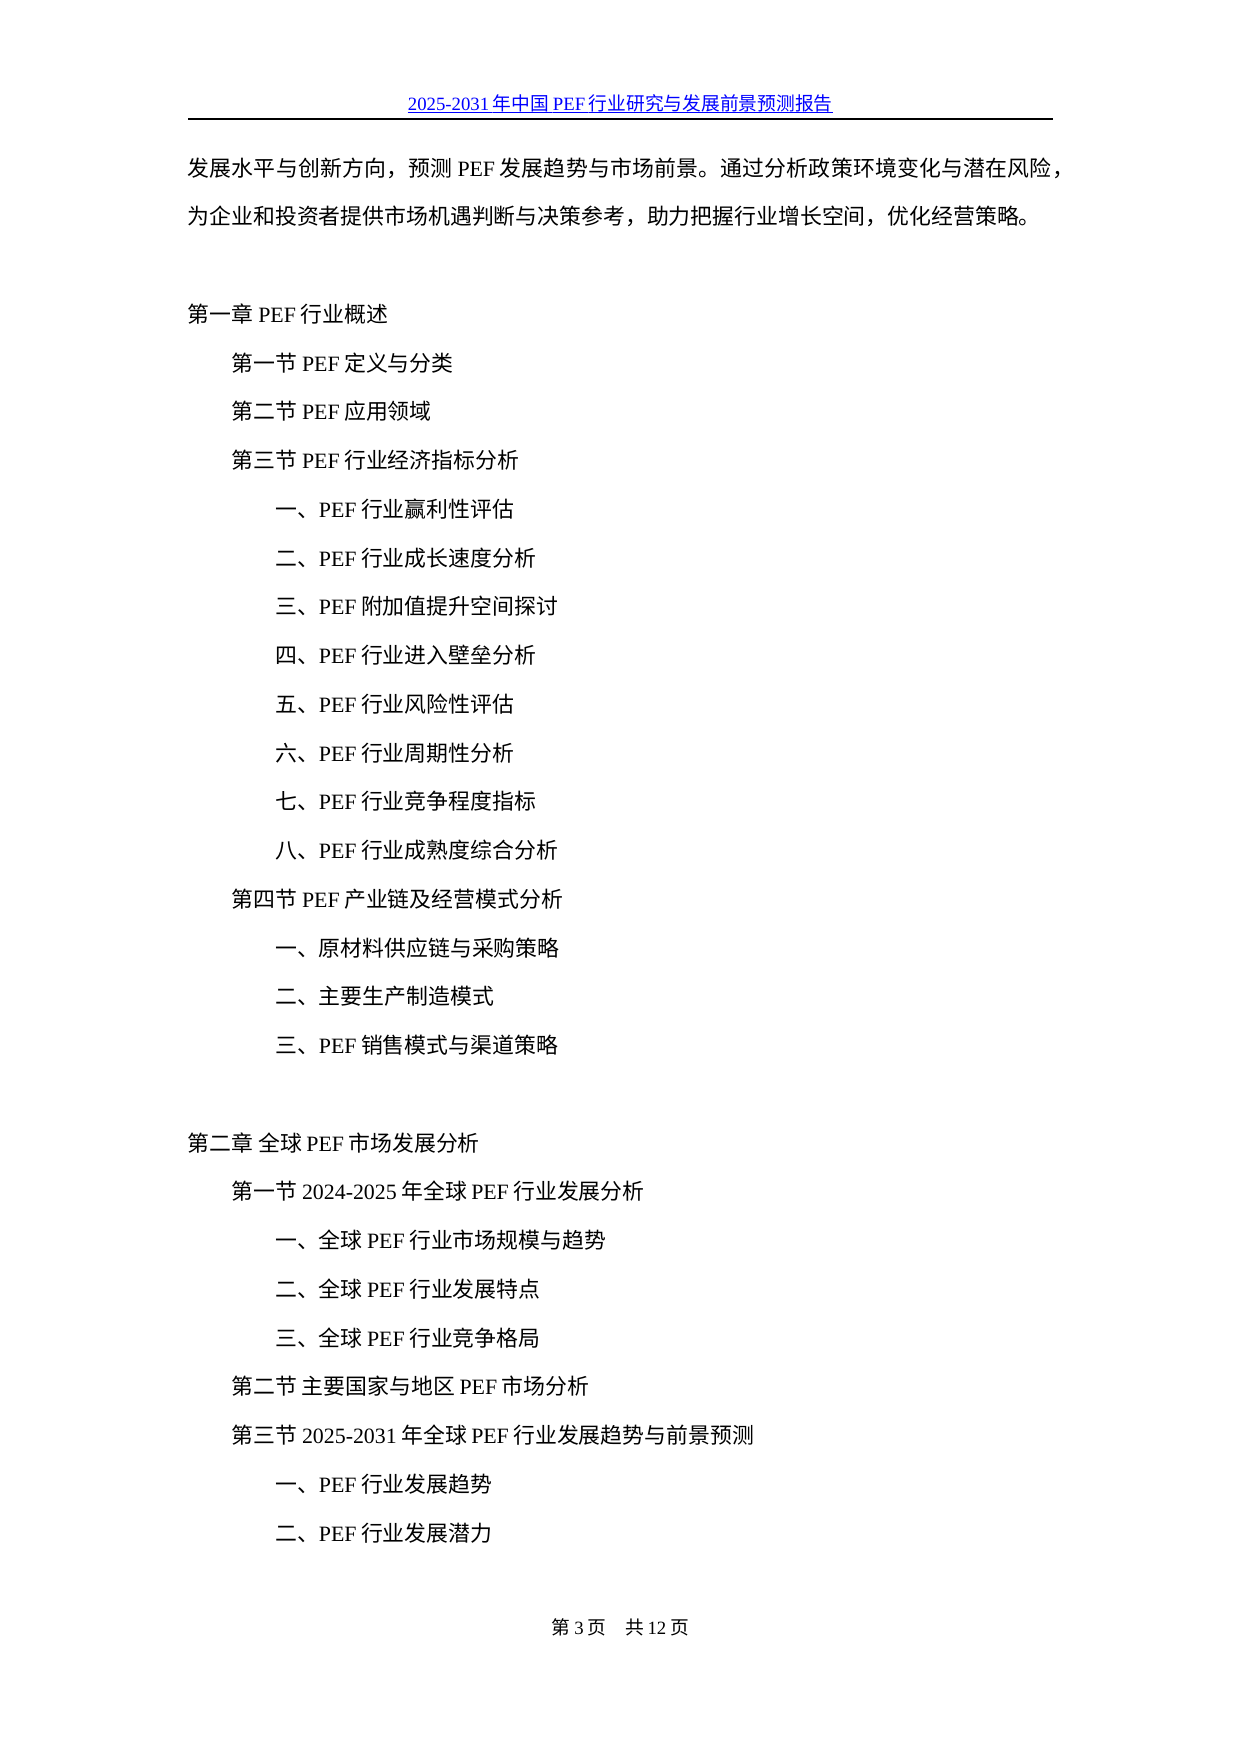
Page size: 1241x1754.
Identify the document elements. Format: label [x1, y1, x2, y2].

text [187, 150, 1053, 1548]
